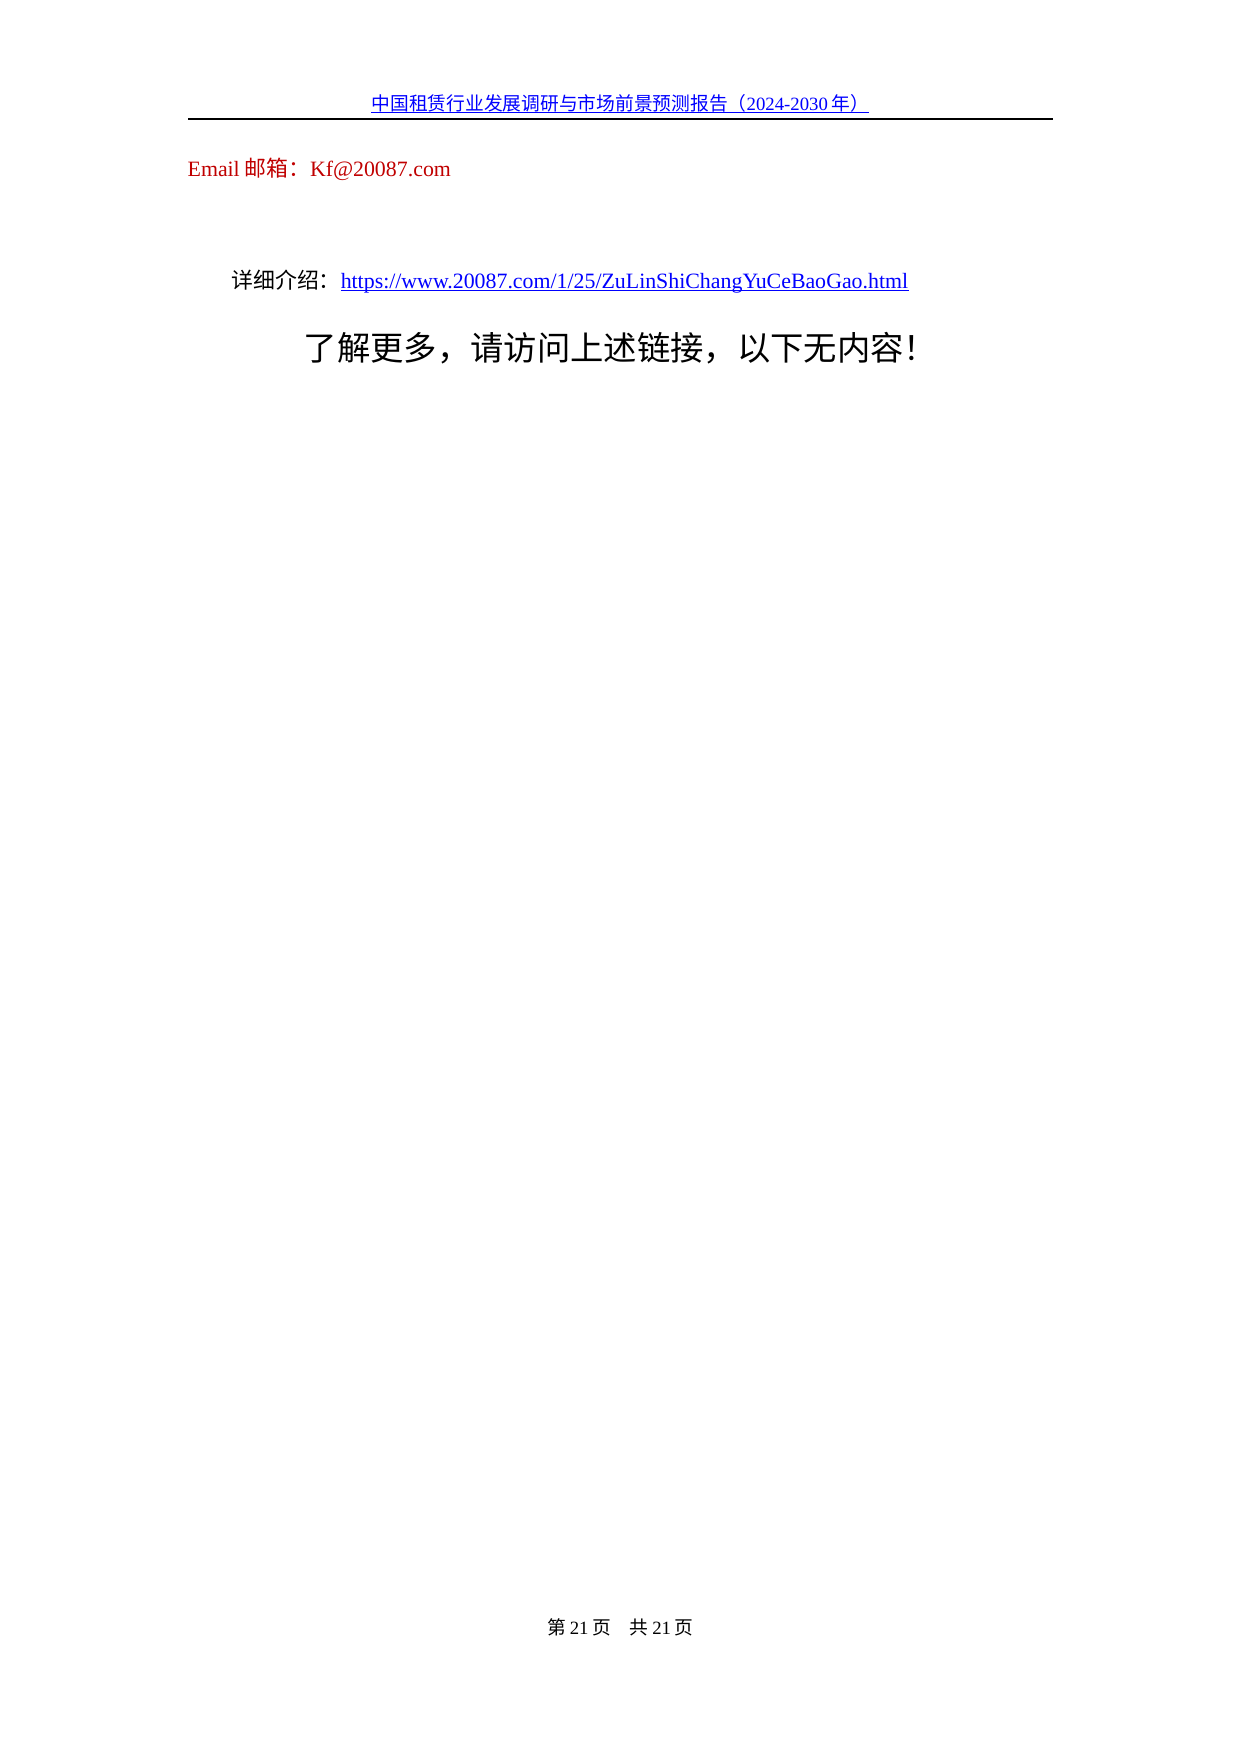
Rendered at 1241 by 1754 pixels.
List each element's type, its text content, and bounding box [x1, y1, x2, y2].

title 了解更多，请访问上述链接，以下无内容！ [187, 313, 1053, 378]
text Email邮箱：Kf@20087.com [187, 150, 1053, 183]
text 详细介绍：https://www.20087.com/1/25/ZuLinShiChangYuCeBaoGao.html [187, 263, 1053, 296]
